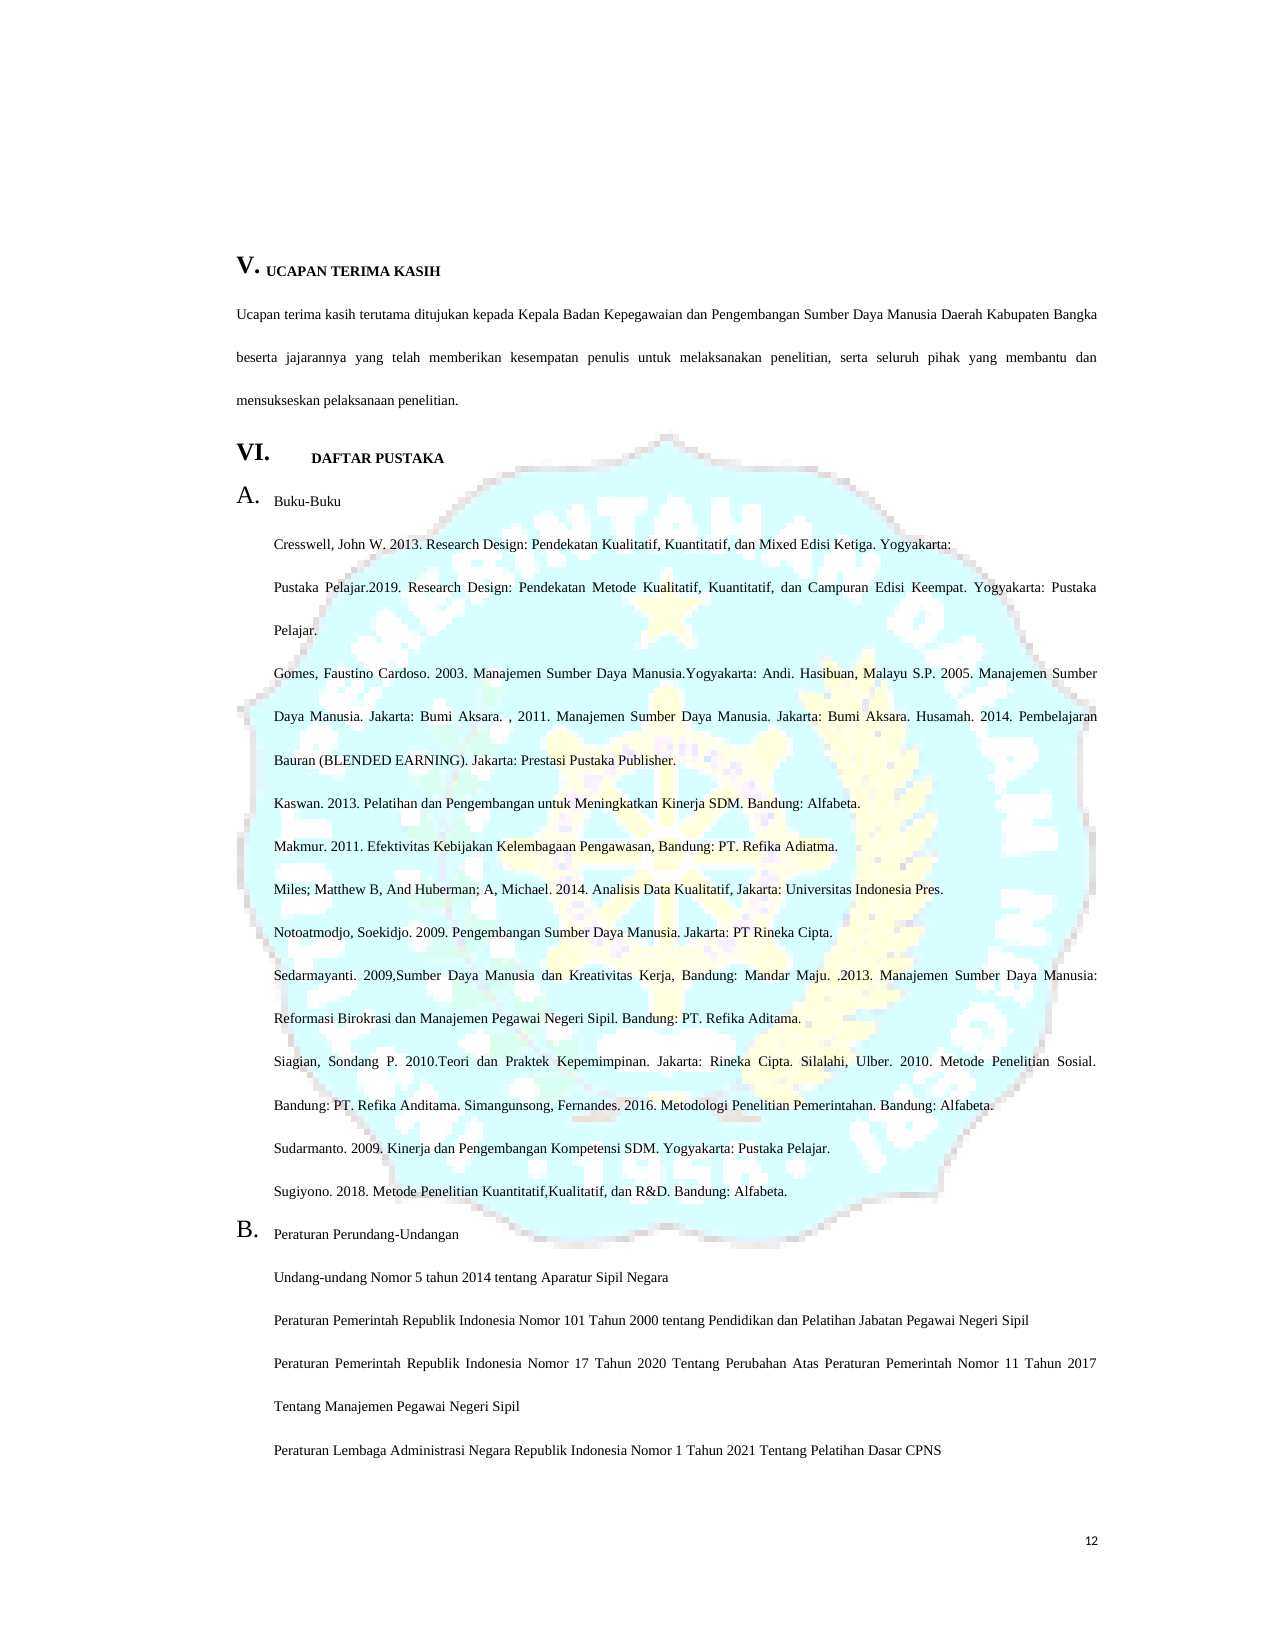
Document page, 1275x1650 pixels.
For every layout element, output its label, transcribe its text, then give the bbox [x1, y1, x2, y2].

list Buku-Buku [236, 481, 1098, 509]
list Siagian, Sondang P. 2010.Teori dan Praktek Kepemimpinan. Jakarta: Rineka Cipta. Silalahi, Ulber. 2010. Metode Penelitian Sosial. Bandung: PT. Refika Anditama. Simangunsong, Fernandes. 2016. Metodologi Penelitian Pemerintahan. Bandung: Alfabeta. [273, 1041, 1098, 1113]
list UCAPAN TERIMA KASIH [236, 251, 1098, 279]
list Peraturan Perundang-Undangan [236, 1214, 1098, 1242]
list Notoatmodjo, Soekidjo. 2009. Pengembangan Sumber Daya Manusia. Jakarta: PT Rineka Cipta. [273, 912, 1098, 941]
list Sugiyono. 2018. Metode Penelitian Kuantitatif,Kualitatif, dan R&D. Bandung: Alfabeta. [273, 1171, 1098, 1199]
list Makmur. 2011. Efektivitas Kebijakan Kelembagaan Pengawasan, Bandung: PT. Refika Adiatma. [273, 826, 1098, 854]
list Peraturan Pemerintah Republik Indonesia Nomor 101 Tahun 2000 tentang Pendidikan dan Pelatihan Jabatan Pegawai Negeri Sipil [273, 1300, 1098, 1329]
list Miles; Matthew B, And Huberman; A, Michael. 2014. Analisis Data Kualitatif, Jakarta: Universitas Indonesia Pres. [273, 869, 1098, 897]
list Undang-undang Nomor 5 tahun 2014 tentang Aparatur Sipil Negara [273, 1257, 1098, 1286]
list Kaswan. 2013. Pelatihan dan Pengembangan untuk Meningkatkan Kinerja SDM. Bandung: Alfabeta. [273, 782, 1098, 811]
list Peraturan Lembaga Administrasi Negara Republik Indonesia Nomor 1 Tahun 2021 Tentang Pelatihan Dasar CPNS [273, 1429, 1098, 1458]
list DAFTAR PUSTAKA [236, 437, 1098, 466]
list Cresswell, John W. 2013. Research Design: Pendekatan Kualitatif, Kuantitatif, dan Mixed Edisi Ketiga. Yogyakarta: [273, 524, 1098, 552]
list Sedarmayanti. 2009,Sumber Daya Manusia dan Kreativitas Kerja, Bandung: Mandar Maju. .2013. Manajemen Sumber Daya Manusia: Reformasi Birokrasi dan Manajemen Pegawai Negeri Sipil. Bandung: PT. Refika Aditama. [273, 955, 1098, 1027]
text Ucapan terima kasih terutama ditujukan kepada Kepala Badan Kepegawaian dan Pengembangan Sumber Daya Manusia Daerah Kabupaten Bangka beserta jajarannya yang telah memberikan kesempatan penulis untuk melaksanakan penelitian, serta seluruh pihak yang membantu dan mensukseskan pelaksanaan penelitian. [236, 294, 1098, 409]
list Pustaka Pelajar.2019. Research Design: Pendekatan Metode Kualitatif, Kuantitatif, dan Campuran Edisi Keempat. Yogyakarta: Pustaka Pelajar. [273, 567, 1098, 639]
list Sudarmanto. 2009. Kinerja dan Pengembangan Kompetensi SDM. Yogyakarta: Pustaka Pelajar. [273, 1127, 1098, 1156]
list Peraturan Pemerintah Republik Indonesia Nomor 17 Tahun 2020 Tentang Perubahan Atas Peraturan Pemerintah Nomor 11 Tahun 2017 Tentang Manajemen Pegawai Negeri Sipil [273, 1343, 1098, 1415]
list Gomes, Faustino Cardoso. 2003. Manajemen Sumber Daya Manusia.Yogyakarta: Andi. Hasibuan, Malayu S.P. 2005. Manajemen Sumber Daya Manusia. Jakarta: Bumi Aksara. , 2011. Manajemen Sumber Daya Manusia. Jakarta: Bumi Aksara. Husamah. 2014. Pembelajaran Bauran (BLENDED EARNING). Jakarta: Prestasi Pustaka Publisher. [273, 653, 1098, 768]
